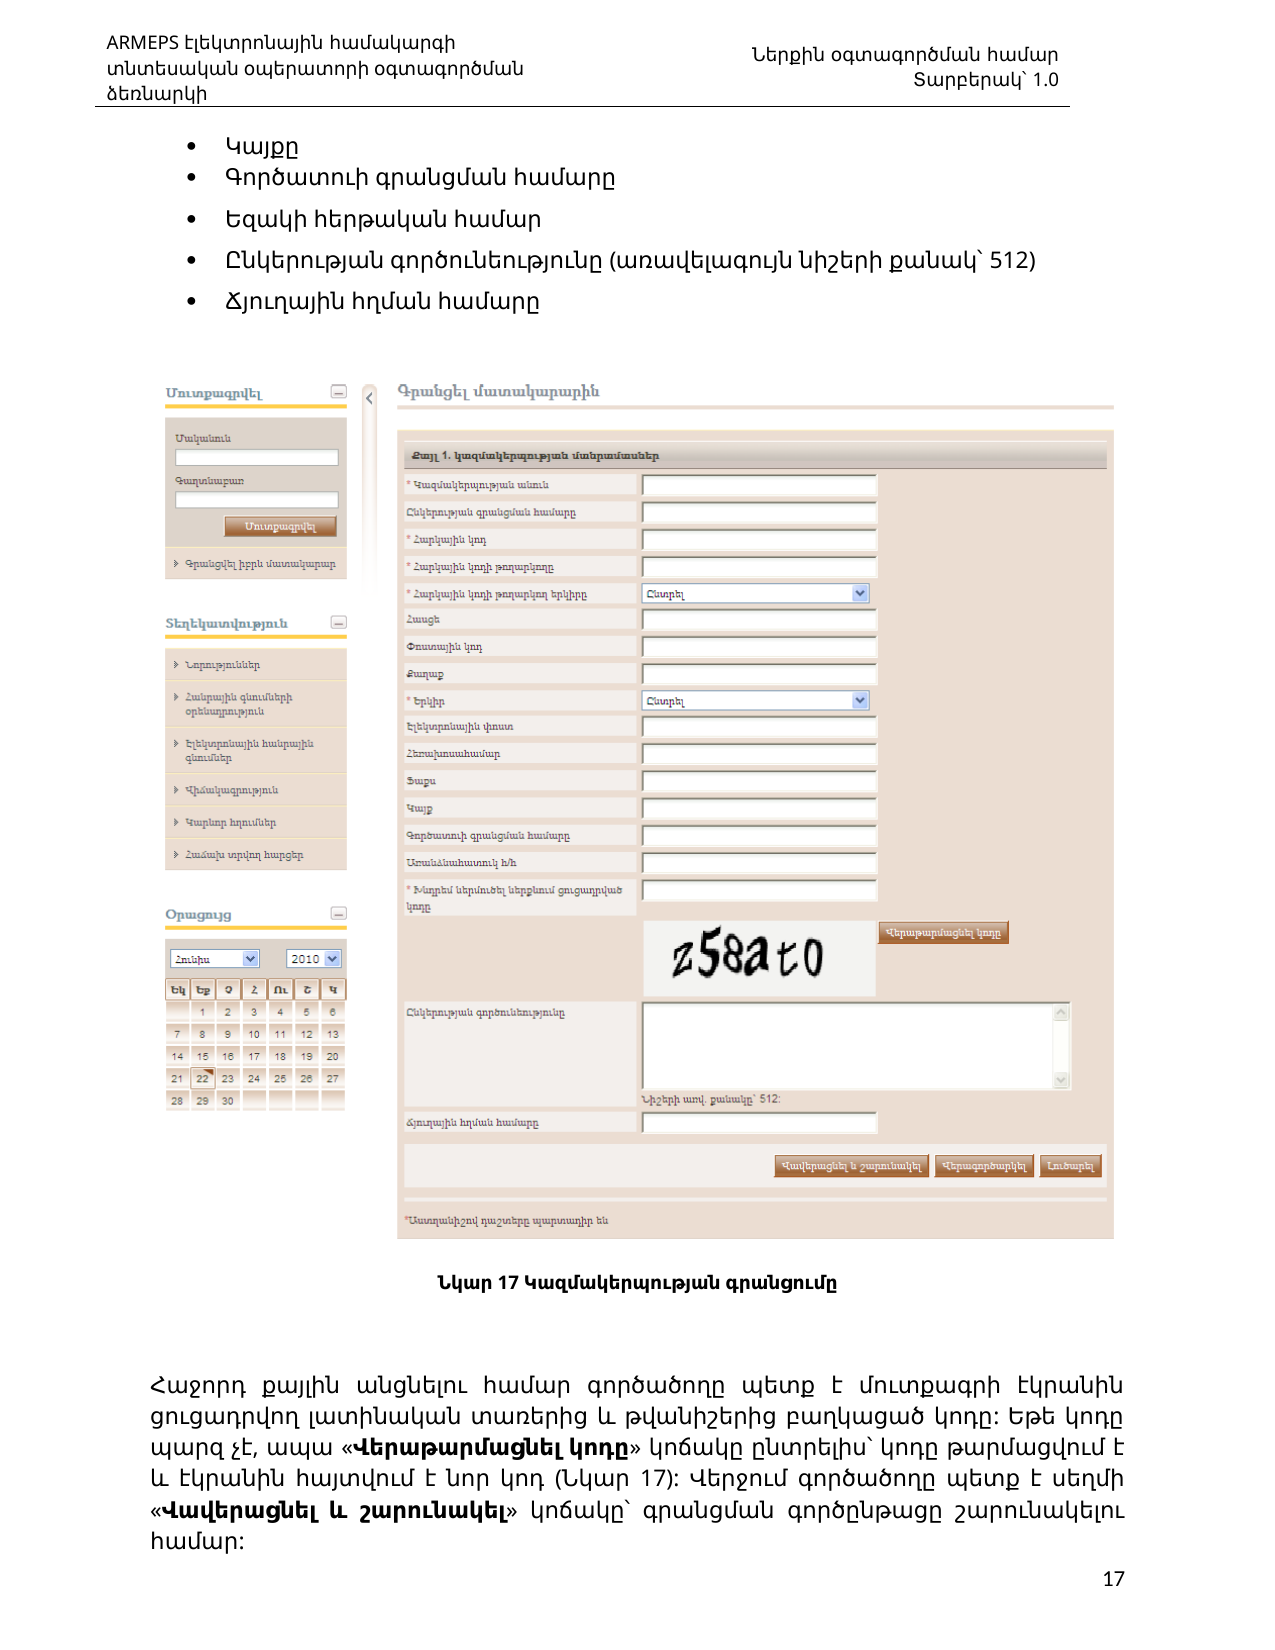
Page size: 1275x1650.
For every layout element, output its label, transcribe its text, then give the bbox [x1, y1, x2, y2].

text Նկար 17 Կազմակերպության գրանցումը [150, 1269, 1125, 1295]
list Եզակի հերթական համար [187, 202, 1125, 234]
list Ճյուղային հղման համարը [187, 285, 1125, 316]
list Կայքը [187, 130, 1125, 161]
text Հաջորդ քայլին անցնելու համար գործածողը պետք է մուտքագրի էկրանին ցուցադրվող լատինական տառերից և թվանիշերից բաղկացած կոդը: Եթե կոդը պարզ չէ, ապա «Վերաթարմացնել կոդը» կոճակը ընտրելիս՝ կոդը թարմացվում է և էկրանին հայտվում է նոր կոդ (Նկար 17): Վերջում գործածողը պետք է սեղմի «Վավերացնել և շարունակել» կոճակը՝ գրանցման գործընթացը շարունակելու համար: [150, 1369, 1125, 1556]
list Ընկերության գործունեությունը (առավելագույն նիշերի քանակ՝ 512) [187, 244, 1125, 275]
list Գործատուի գրանցման համարը [187, 161, 1125, 193]
picture [150, 369, 1125, 1245]
